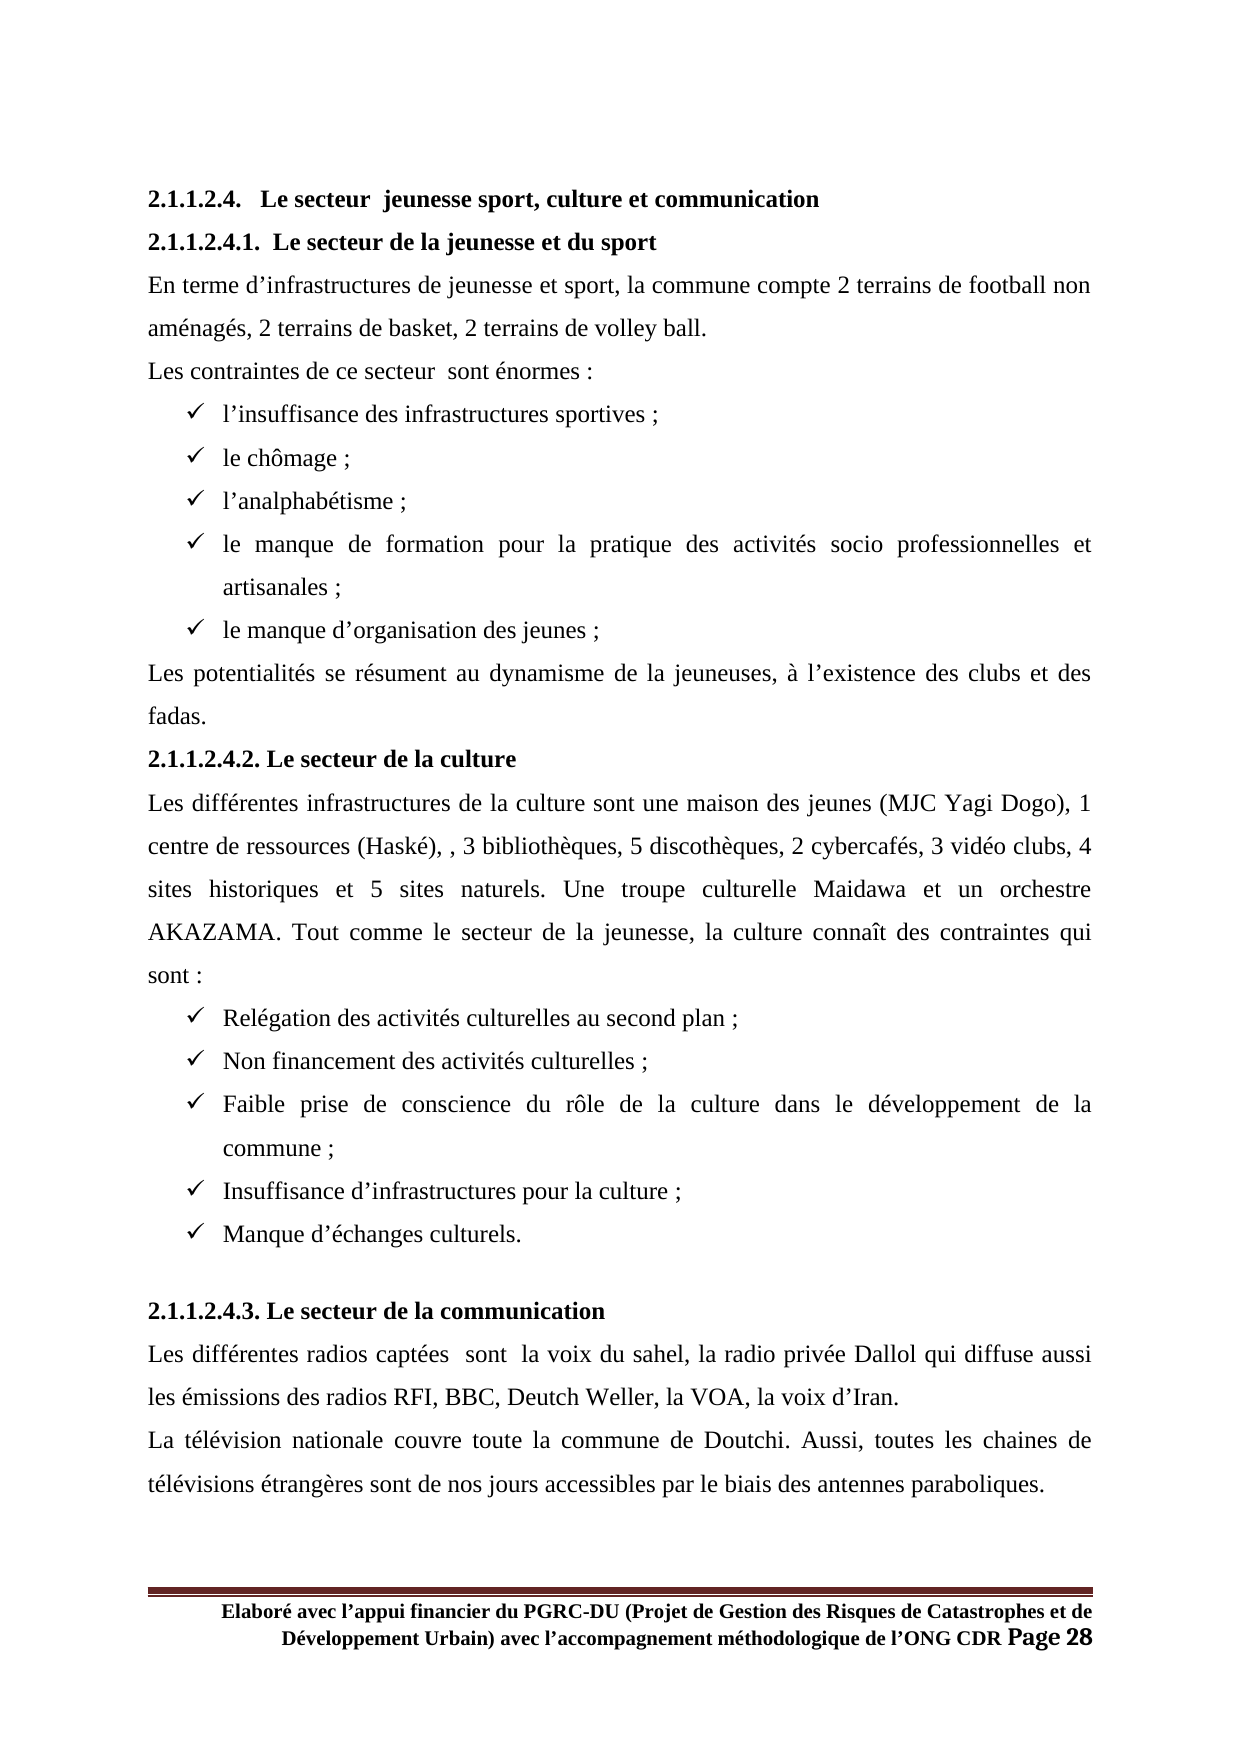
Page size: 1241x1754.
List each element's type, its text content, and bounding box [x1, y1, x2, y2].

text 2.1.1.2.4.1. Le secteur de la jeunesse et du sport [148, 227, 1093, 256]
text Les différentes radios captées sont la voix du sahel, la radio privée Dallol qui diffuse aussi les émissions des radios RFI, BBC, Deutch Weller, la VOA, la voix d’Iran. [148, 1339, 1093, 1411]
list Relégation des activités culturelles au second plan ; [185, 1003, 1093, 1032]
text 2.1.1.2.4. Le secteur jeunesse sport, culture et communication [148, 184, 1093, 213]
list le manque de formation pour la pratique des activités socio professionnelles et artisanales ; [185, 529, 1093, 601]
text En terme d’infrastructures de jeunesse et sport, la commune compte 2 terrains de football non aménagés, 2 terrains de basket, 2 terrains de volley ball. [148, 270, 1093, 342]
list le chômage ; [185, 443, 1093, 471]
list le manque d’organisation des jeunes ; [185, 615, 1093, 644]
text Les contraintes de ce secteur sont énormes : [148, 356, 1093, 385]
list Non financement des activités culturelles ; [185, 1046, 1093, 1075]
text Les potentialités se résument au dynamisme de la jeuneuses, à l’existence des clubs et des fadas. [148, 658, 1093, 730]
list Insuffisance d’infrastructures pour la culture ; [185, 1176, 1093, 1204]
text 2.1.1.2.4.3. Le secteur de la communication [148, 1296, 1093, 1325]
text 2.1.1.2.4.2. Le secteur de la culture [148, 744, 1093, 773]
list l’analphabétisme ; [185, 486, 1093, 514]
list l’insuffisance des infrastructures sportives ; [185, 399, 1093, 428]
list Manque d’échanges culturels. [185, 1219, 1093, 1248]
text La télévision nationale couvre toute la commune de Doutchi. Aussi, toutes les chaines de télévisions étrangères sont de nos jours accessibles par le biais des antennes paraboliques. [148, 1426, 1093, 1497]
list Faible prise de conscience du rôle de la culture dans le développement de la commune ; [185, 1089, 1093, 1161]
text Les différentes infrastructures de la culture sont une maison des jeunes (MJC Yagi Dogo), 1 centre de ressources (Haské), , 3 bibliothèques, 5 discothèques, 2 cybercafés, 3 vidéo clubs, 4 sites historiques et 5 sites naturels. Une troupe culturelle Maidawa et un orchestre AKAZAMA. Tout comme le secteur de la jeunesse, la culture connaît des contraintes qui sont : [148, 788, 1093, 989]
